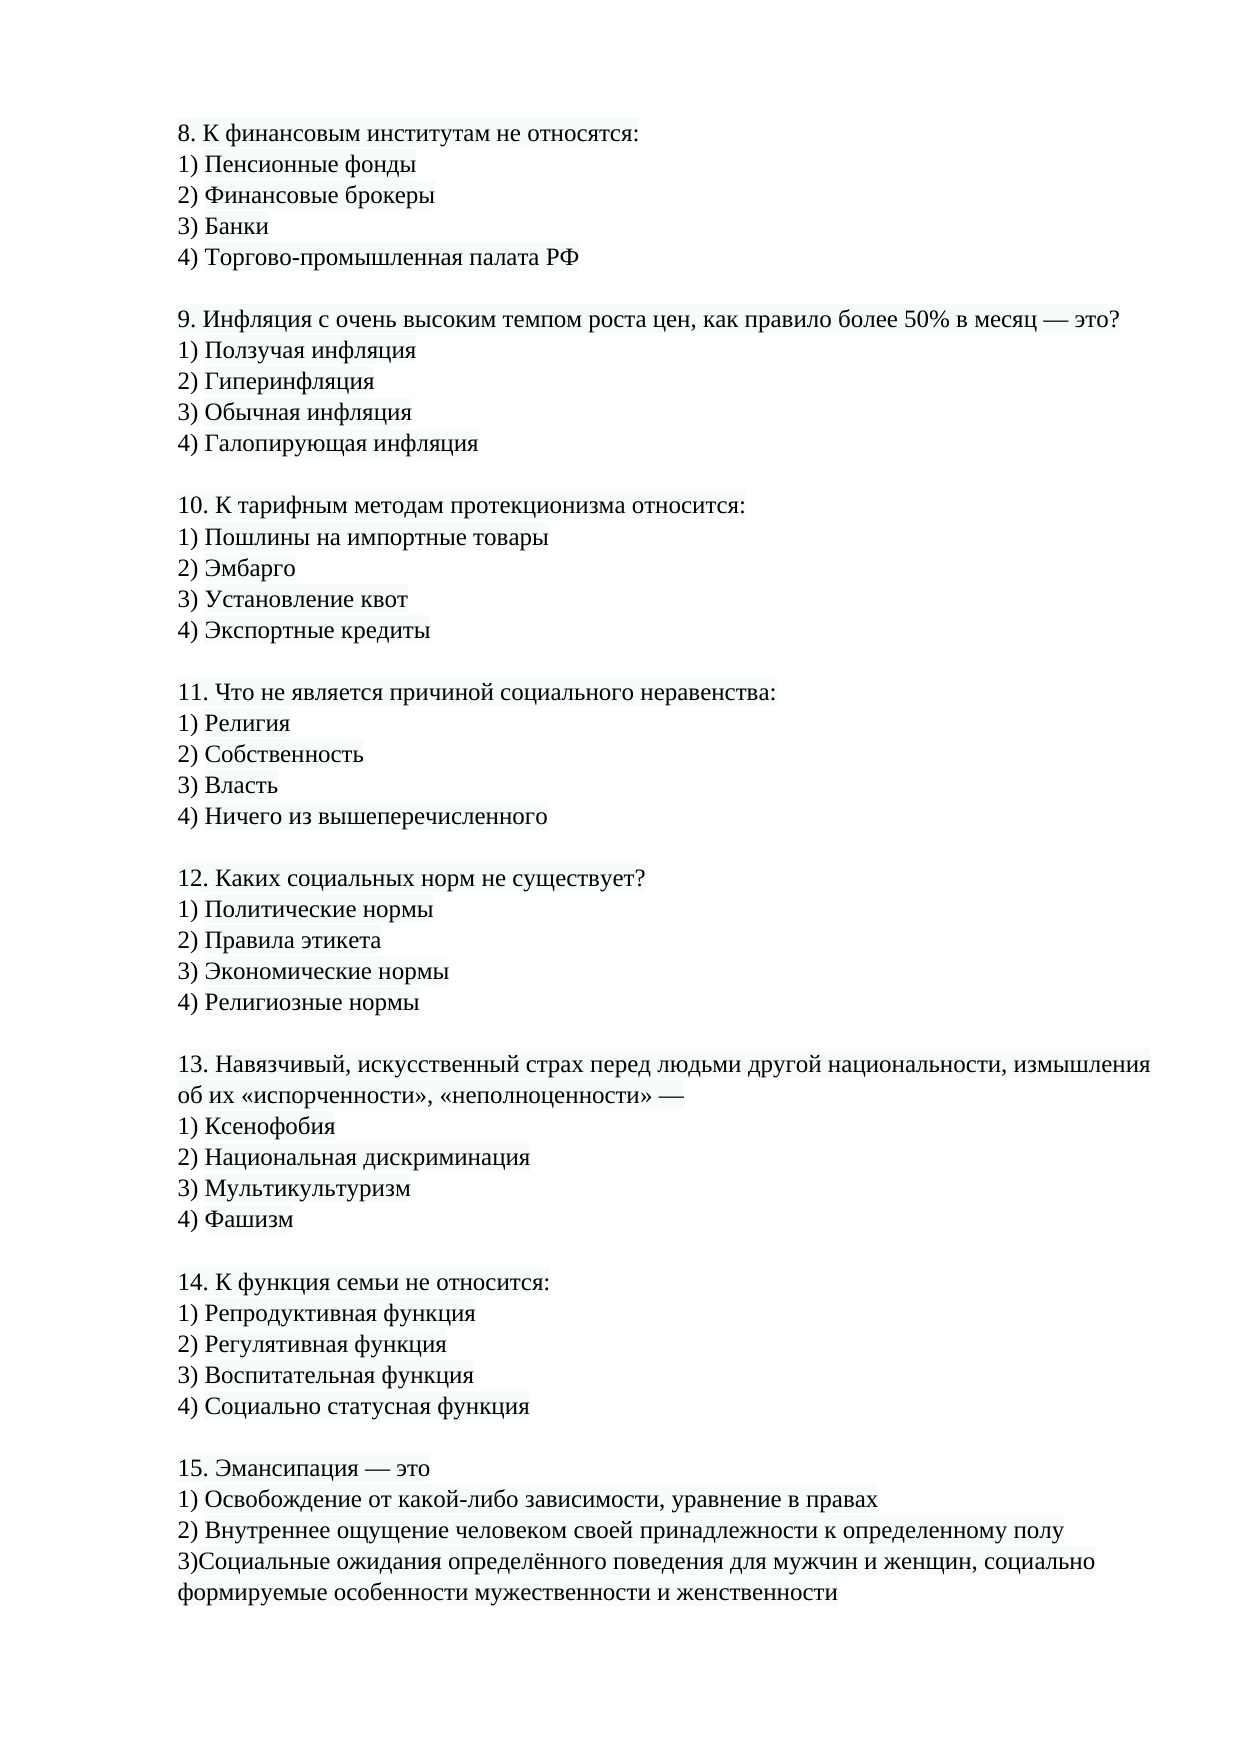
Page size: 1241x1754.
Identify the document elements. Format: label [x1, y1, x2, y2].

list [177, 118, 1152, 1606]
